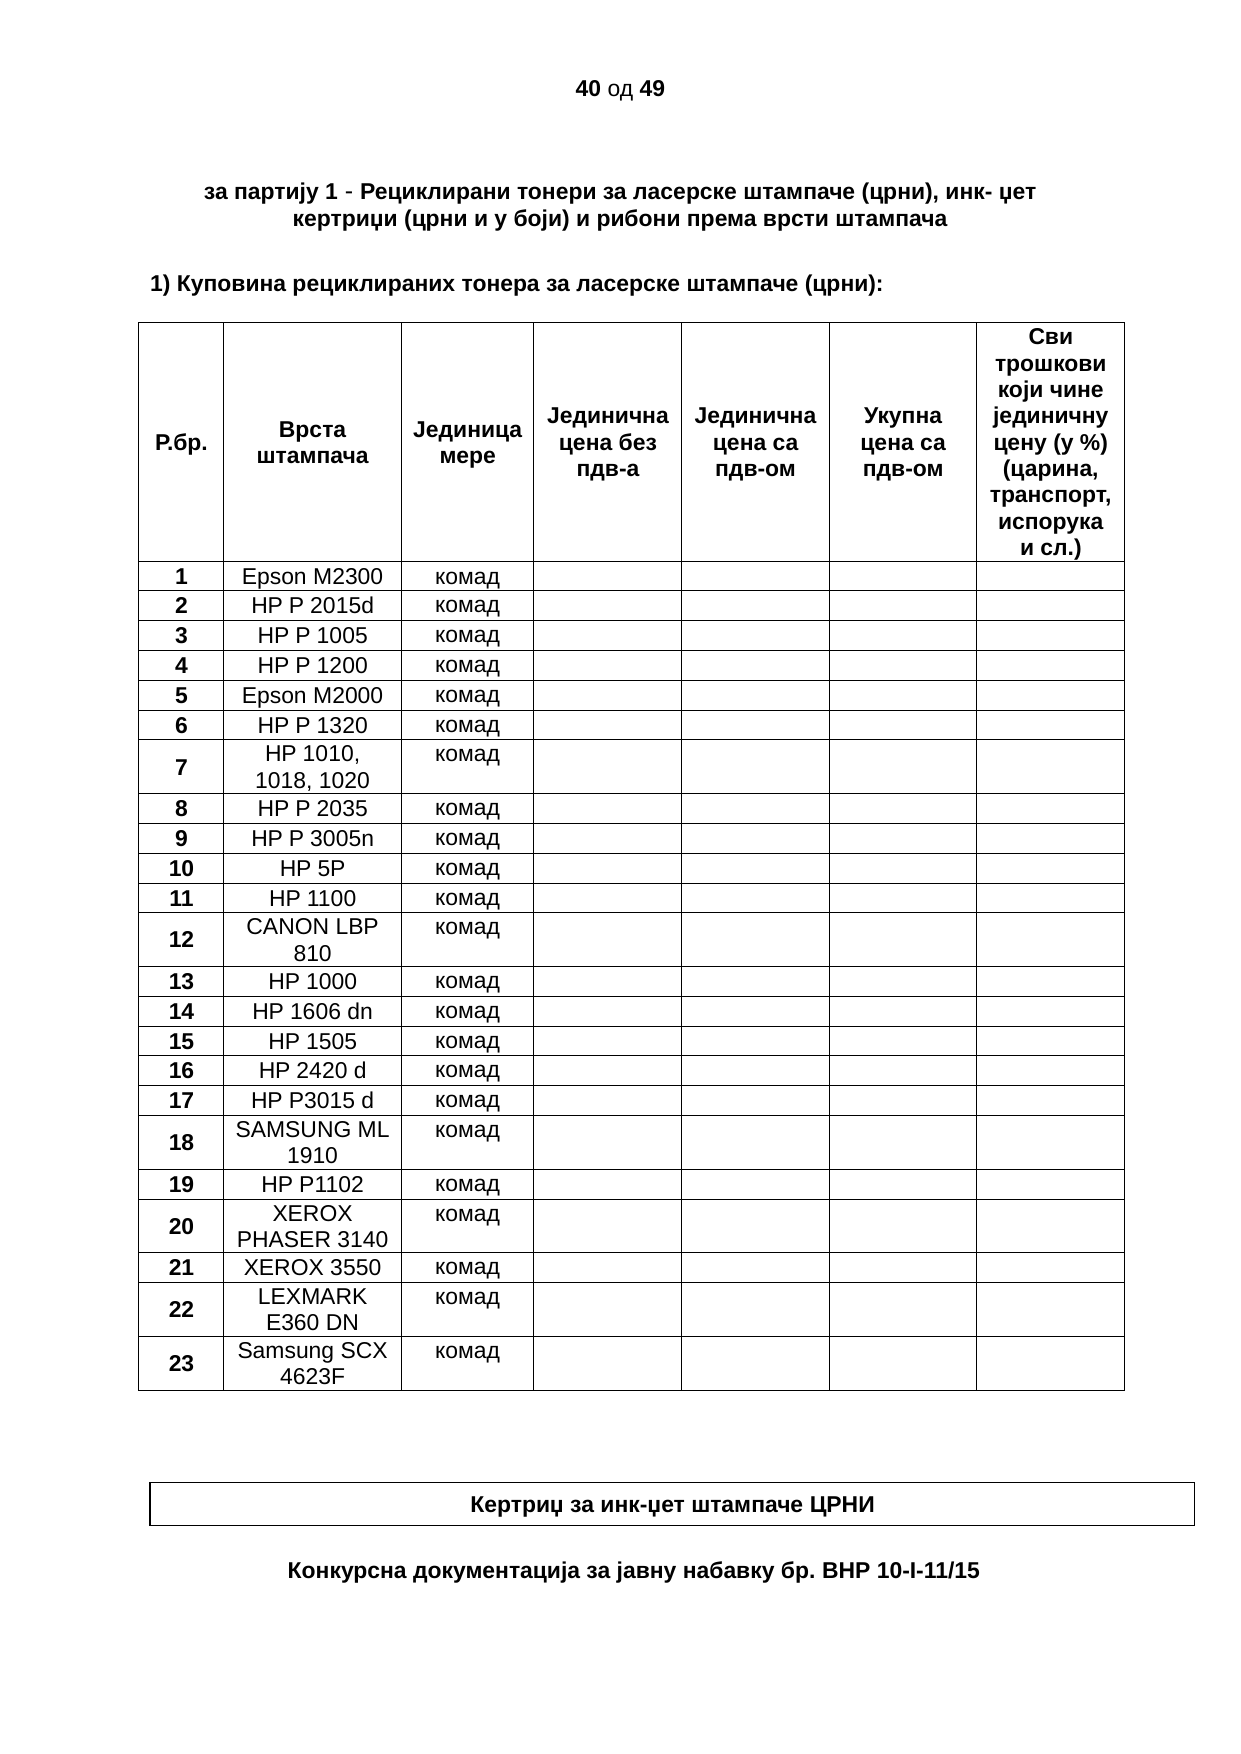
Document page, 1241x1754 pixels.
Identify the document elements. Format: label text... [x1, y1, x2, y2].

table_cell 18 [139, 1116, 223, 1169]
table_cell [830, 854, 976, 882]
table_cell [534, 562, 681, 590]
table_header Сви трошкови који чине јединичну цену (у %) (царина, транспорт, испорука и сл.) [977, 323, 1124, 561]
table_cell [830, 711, 976, 739]
text 1) Куповина рециклираних тонера за ласерске штампаче (црни): [150, 270, 1090, 297]
table_cell комад [402, 1086, 533, 1115]
table_cell [977, 1056, 1124, 1085]
table_cell [534, 997, 681, 1026]
table_cell 7 [139, 740, 223, 793]
table_cell 12 [139, 913, 223, 966]
table_cell [682, 997, 829, 1026]
table_cell комад [402, 681, 533, 709]
table_cell [977, 1200, 1124, 1252]
text за партију 1 - Рециклирани тонери за ласерске штампаче (црни), инк- џет кертриџи (црни и у боји) и рибони према врсти штампача [150, 176, 1090, 231]
table_cell XEROX 3550 [224, 1253, 401, 1282]
table_cell [534, 1170, 681, 1198]
table_cell комад [402, 1170, 533, 1198]
table_cell 10 [139, 854, 223, 882]
table_cell [830, 794, 976, 823]
table_cell [830, 1200, 976, 1252]
table_cell [977, 1337, 1124, 1389]
table_cell [534, 1283, 681, 1336]
table_cell XEROX PHASER 3140 [224, 1200, 401, 1252]
table_cell 16 [139, 1056, 223, 1085]
table_cell комад [402, 854, 533, 882]
table_cell комад [402, 621, 533, 650]
table_cell [534, 794, 681, 823]
table_cell комад [402, 1253, 533, 1282]
table_cell [977, 711, 1124, 739]
table_cell комад [402, 1337, 533, 1389]
table_header Укупна цена са пдв-ом [830, 323, 976, 561]
table_cell [682, 621, 829, 650]
table_cell [977, 1170, 1124, 1198]
table_cell [534, 621, 681, 650]
table_cell 2 [139, 591, 223, 620]
table_cell [682, 1253, 829, 1282]
table_cell HP P 1005 [224, 621, 401, 650]
table_cell [977, 651, 1124, 680]
table_cell LEXMARK E360 DN [224, 1283, 401, 1336]
table_cell 3 [139, 621, 223, 650]
table_cell [977, 1086, 1124, 1115]
table_cell [977, 884, 1124, 912]
table_cell [534, 1056, 681, 1085]
table_cell HP 1505 [224, 1027, 401, 1055]
table_cell [682, 1086, 829, 1115]
table_cell 19 [139, 1170, 223, 1198]
table_cell HP P 1320 [224, 711, 401, 739]
table_header Јединица мере [402, 323, 533, 561]
table_cell [534, 1086, 681, 1115]
table_cell HP P 1200 [224, 651, 401, 680]
table_cell [830, 967, 976, 996]
table_cell [682, 591, 829, 620]
table_cell 8 [139, 794, 223, 823]
table_cell [830, 913, 976, 966]
table_cell [682, 1170, 829, 1198]
table_cell [682, 651, 829, 680]
table_cell [534, 681, 681, 709]
table_cell HP P3015 d [224, 1086, 401, 1115]
table_cell [682, 794, 829, 823]
table_cell [682, 854, 829, 882]
table_cell 17 [139, 1086, 223, 1115]
table_cell [830, 1116, 976, 1169]
table_cell HP P 2035 [224, 794, 401, 823]
table_cell [534, 1253, 681, 1282]
table_cell 6 [139, 711, 223, 739]
table_cell HP 5P [224, 854, 401, 882]
table_cell 11 [139, 884, 223, 912]
table_cell 23 [139, 1337, 223, 1389]
table_cell 21 [139, 1253, 223, 1282]
table_cell 22 [139, 1283, 223, 1336]
table_cell [977, 854, 1124, 882]
table_cell [830, 1027, 976, 1055]
table_cell Samsung SCX 4623F [224, 1337, 401, 1389]
table_cell [977, 1283, 1124, 1336]
table_cell 9 [139, 824, 223, 853]
table_header Кертриџ за инк-џет штампаче ЦРНИ [151, 1483, 1194, 1525]
table_cell HP P1102 [224, 1170, 401, 1198]
table_cell [830, 1086, 976, 1115]
table_cell комад [402, 997, 533, 1026]
table_cell HP 2420 d [224, 1056, 401, 1085]
table_cell [977, 913, 1124, 966]
table_cell [682, 967, 829, 996]
table_cell комад [402, 913, 533, 966]
table_cell [977, 621, 1124, 650]
table_cell [534, 913, 681, 966]
table_cell [534, 1116, 681, 1169]
table_cell HP P 3005n [224, 824, 401, 853]
table_cell комад [402, 794, 533, 823]
table_cell [682, 884, 829, 912]
table_cell комад [402, 1056, 533, 1085]
table_cell HP 1100 [224, 884, 401, 912]
table_cell [534, 651, 681, 680]
table_cell [830, 1170, 976, 1198]
table_cell [682, 562, 829, 590]
table_cell комад [402, 1116, 533, 1169]
table_cell [830, 1253, 976, 1282]
table_cell комад [402, 591, 533, 620]
table_cell [977, 562, 1124, 590]
table_cell [977, 824, 1124, 853]
table_cell комад [402, 884, 533, 912]
table_cell [977, 794, 1124, 823]
table_cell [830, 1283, 976, 1336]
table_cell [682, 824, 829, 853]
table_cell [682, 913, 829, 966]
table_cell 14 [139, 997, 223, 1026]
table_cell [682, 711, 829, 739]
table_cell [977, 967, 1124, 996]
table_cell [830, 621, 976, 650]
table_cell HP 1000 [224, 967, 401, 996]
table_cell [830, 651, 976, 680]
table_cell [830, 1337, 976, 1389]
table_cell [977, 591, 1124, 620]
table_cell комад [402, 711, 533, 739]
table_cell комад [402, 740, 533, 793]
table_cell 13 [139, 967, 223, 996]
table_cell [977, 997, 1124, 1026]
table_cell [534, 824, 681, 853]
table_cell [534, 1337, 681, 1389]
table_cell [977, 740, 1124, 793]
table_cell [830, 591, 976, 620]
table_cell [977, 1253, 1124, 1282]
table_cell комад [402, 1027, 533, 1055]
table_cell [534, 854, 681, 882]
table_cell 15 [139, 1027, 223, 1055]
table_cell SAMSUNG ML 1910 [224, 1116, 401, 1169]
table_cell комад [402, 562, 533, 590]
table_cell комад [402, 1200, 533, 1252]
table_cell комад [402, 651, 533, 680]
table_cell комад [402, 967, 533, 996]
table_cell 4 [139, 651, 223, 680]
table_header Р.бр. [139, 323, 223, 561]
table_cell [534, 967, 681, 996]
table_cell комад [402, 824, 533, 853]
table_cell [830, 997, 976, 1026]
table_cell HP 1606 dn [224, 997, 401, 1026]
table_cell 5 [139, 681, 223, 709]
table_cell [830, 681, 976, 709]
table_cell HP 1010, 1018, 1020 [224, 740, 401, 793]
table_header Врста штампача [224, 323, 401, 561]
table_cell [682, 1116, 829, 1169]
table_cell [830, 740, 976, 793]
table_cell [977, 1027, 1124, 1055]
table_cell [534, 711, 681, 739]
table_cell [830, 884, 976, 912]
table_cell [682, 1056, 829, 1085]
table_cell Epson M2300 [224, 562, 401, 590]
table_cell [534, 884, 681, 912]
table_cell [534, 740, 681, 793]
table_cell [977, 681, 1124, 709]
table_cell [682, 1283, 829, 1336]
table_cell [830, 562, 976, 590]
table_cell [977, 1116, 1124, 1169]
table_header Јединична цена са пдв-ом [682, 323, 829, 561]
table_cell [682, 1027, 829, 1055]
table_cell [830, 1056, 976, 1085]
table_cell [534, 1027, 681, 1055]
table_cell [682, 1337, 829, 1389]
table_cell HP P 2015d [224, 591, 401, 620]
table_cell комад [402, 1283, 533, 1336]
table_header Јединична цена без пдв-а [534, 323, 681, 561]
table_cell [534, 591, 681, 620]
table_cell Epson M2000 [224, 681, 401, 709]
table_cell 20 [139, 1200, 223, 1252]
table_cell [682, 740, 829, 793]
table_cell [830, 824, 976, 853]
table_cell [534, 1200, 681, 1252]
table_cell [682, 681, 829, 709]
table_cell CANON LBP 810 [224, 913, 401, 966]
table_cell [682, 1200, 829, 1252]
table_cell 1 [139, 562, 223, 590]
